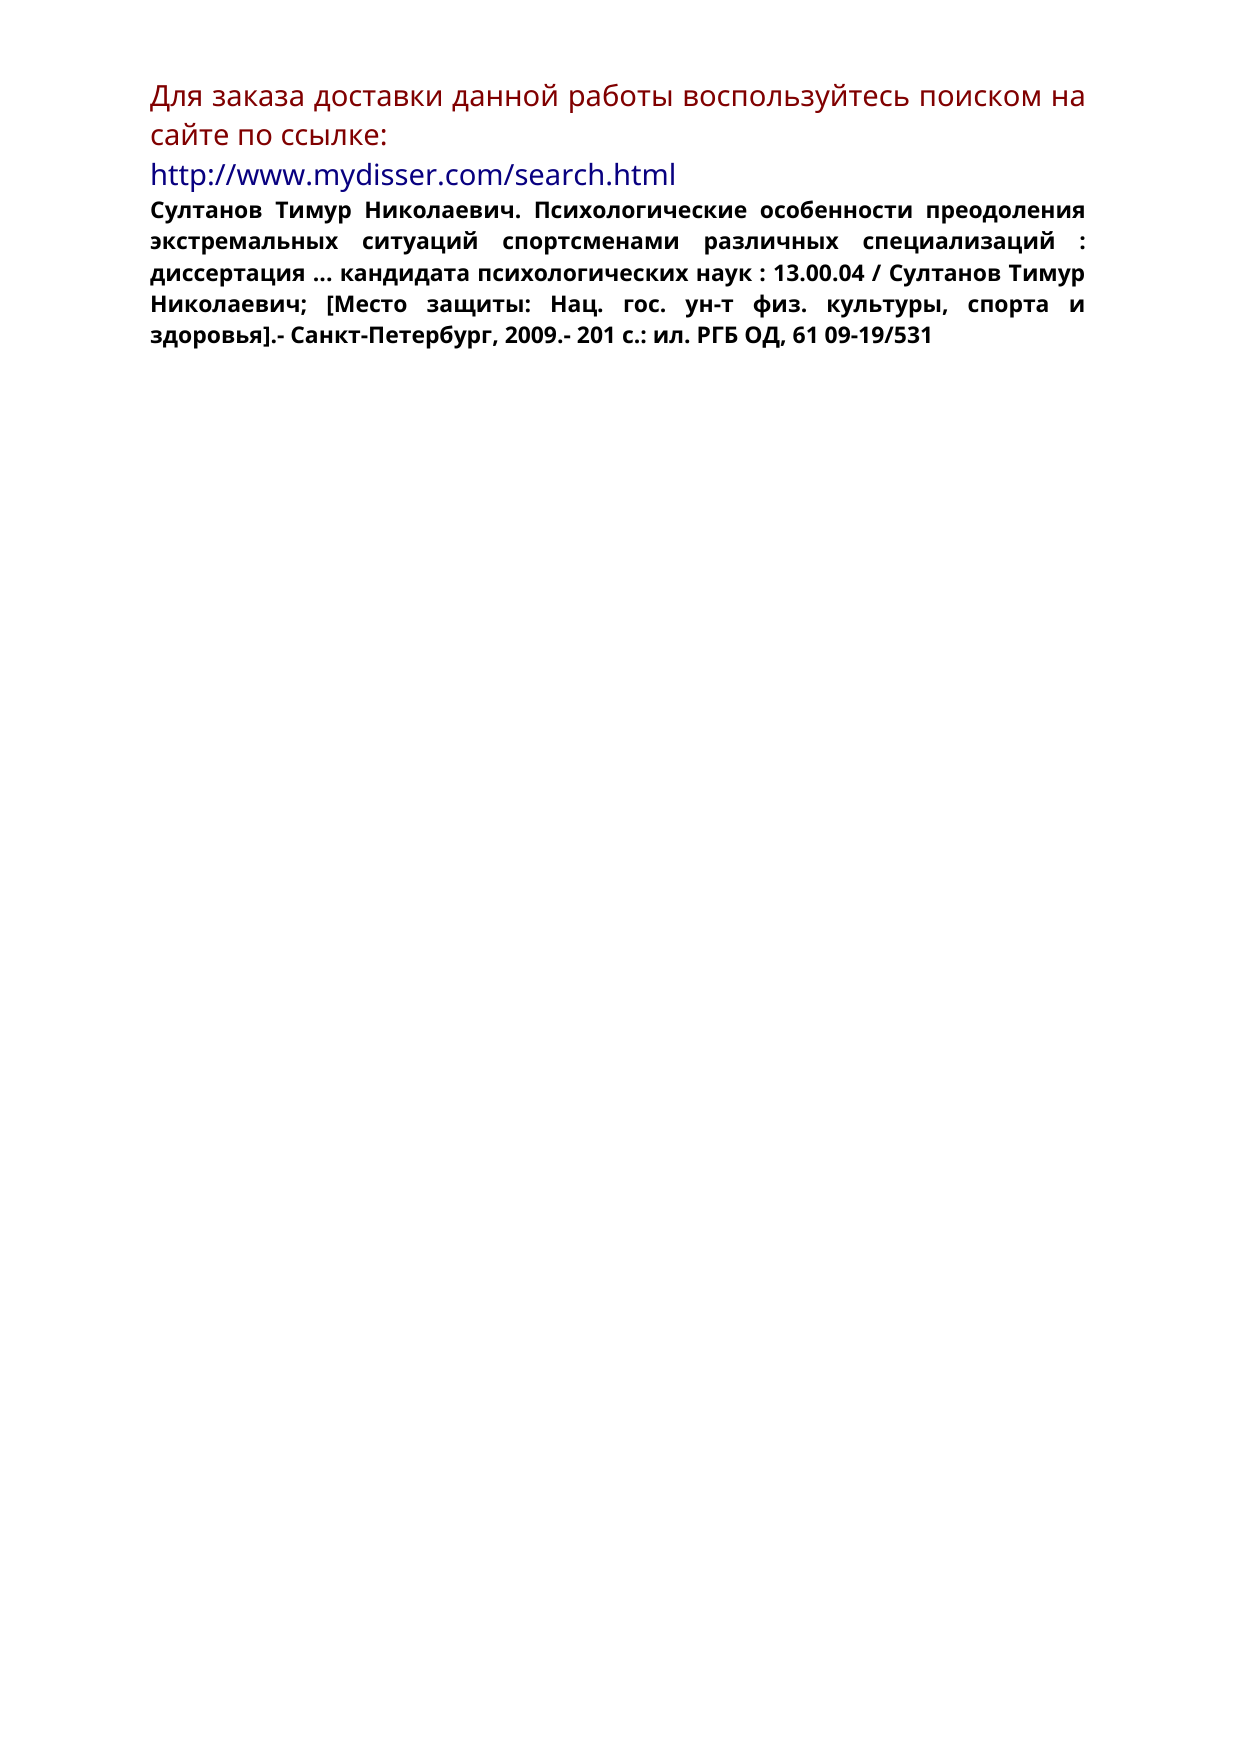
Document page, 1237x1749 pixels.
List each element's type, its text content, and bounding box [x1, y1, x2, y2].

text Султанов Тимур Николаевич. Психологические особенности преодоления экстремальных ситуаций спортсменами различных специализаций : диссертация ... кандидата психологических наук : 13.00.04 / Султанов Тимур Николаевич; [Место защиты: Нац. гос. ун-т физ. культуры, спорта и здоровья].- Санкт-Петербург, 2009.- 201 с.: ил. РГБ ОД, 61 09-19/531 [150, 194, 1086, 350]
